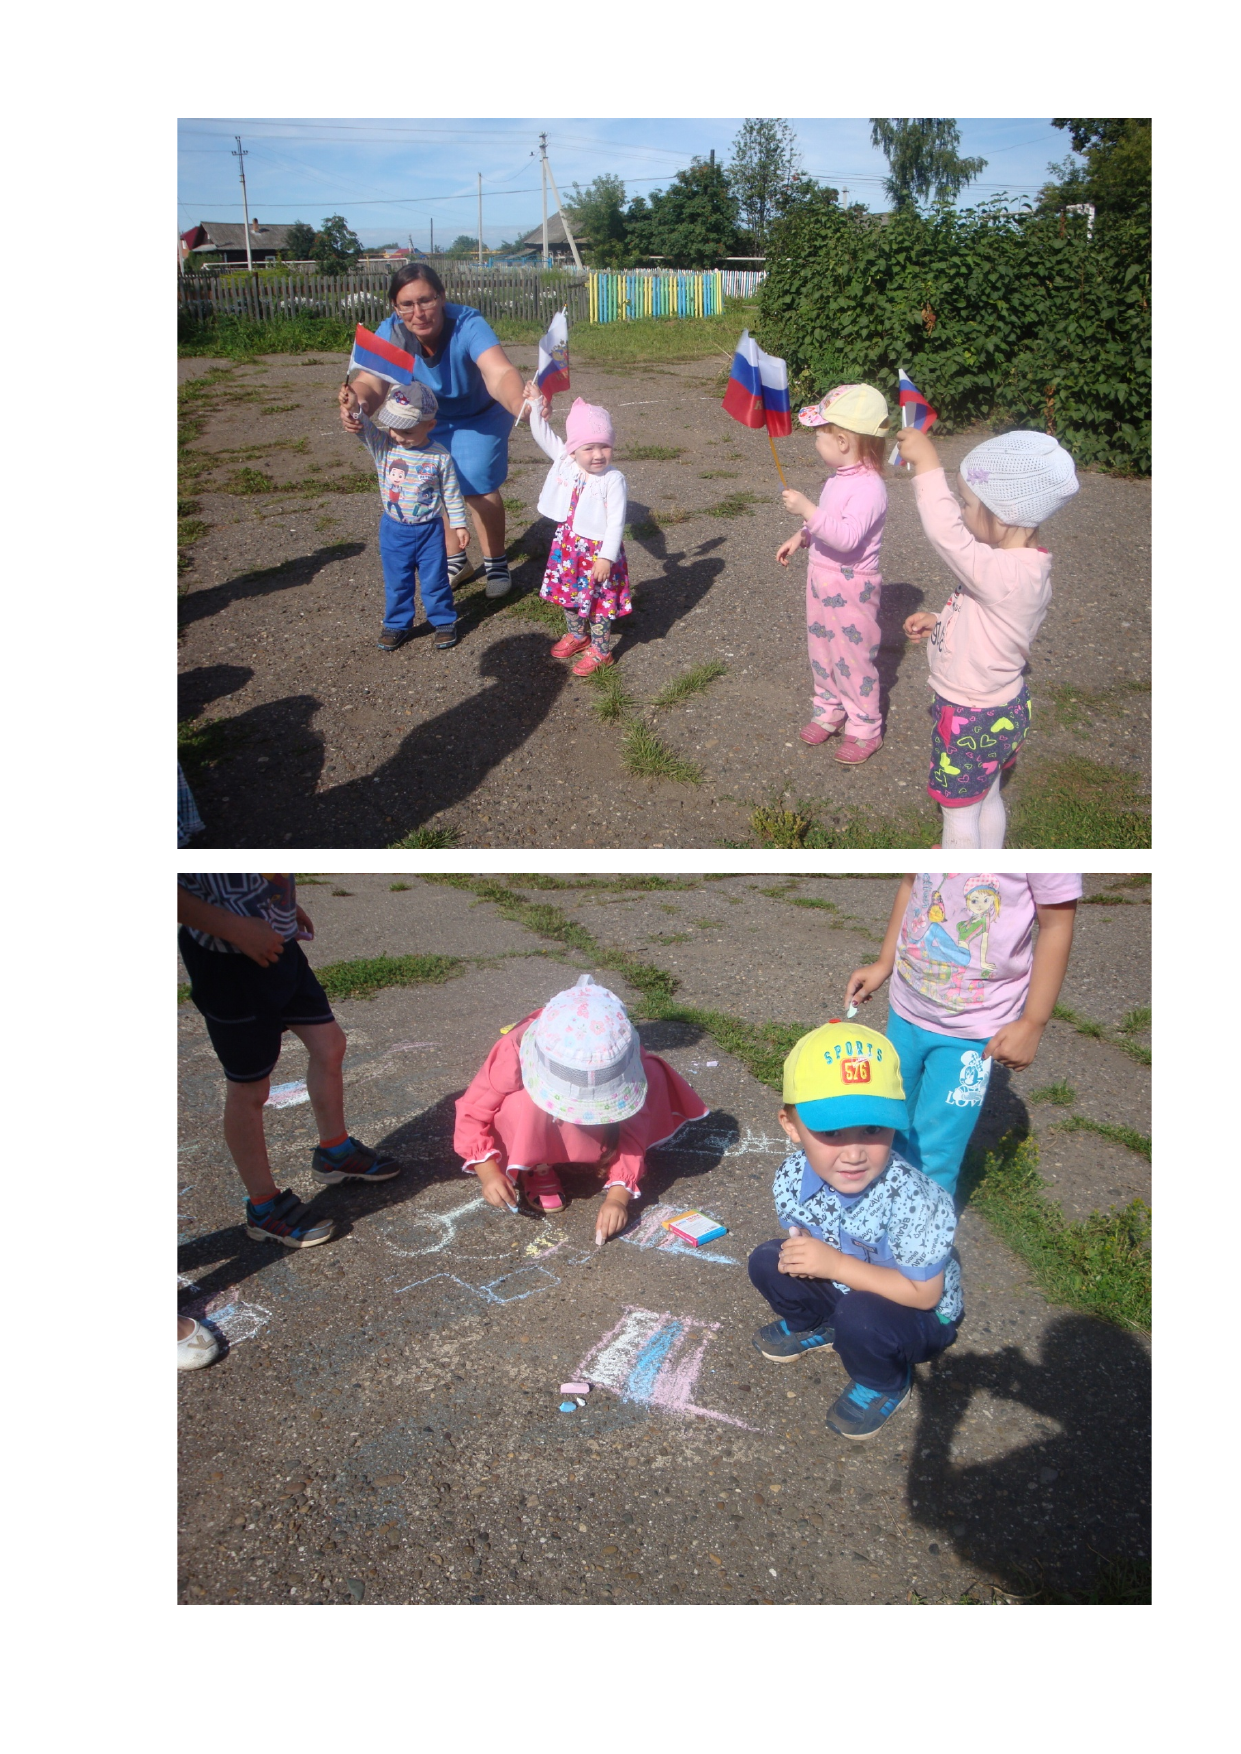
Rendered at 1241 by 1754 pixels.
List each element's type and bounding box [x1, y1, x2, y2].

picture [177, 873, 1152, 1605]
picture [177, 118, 1152, 849]
